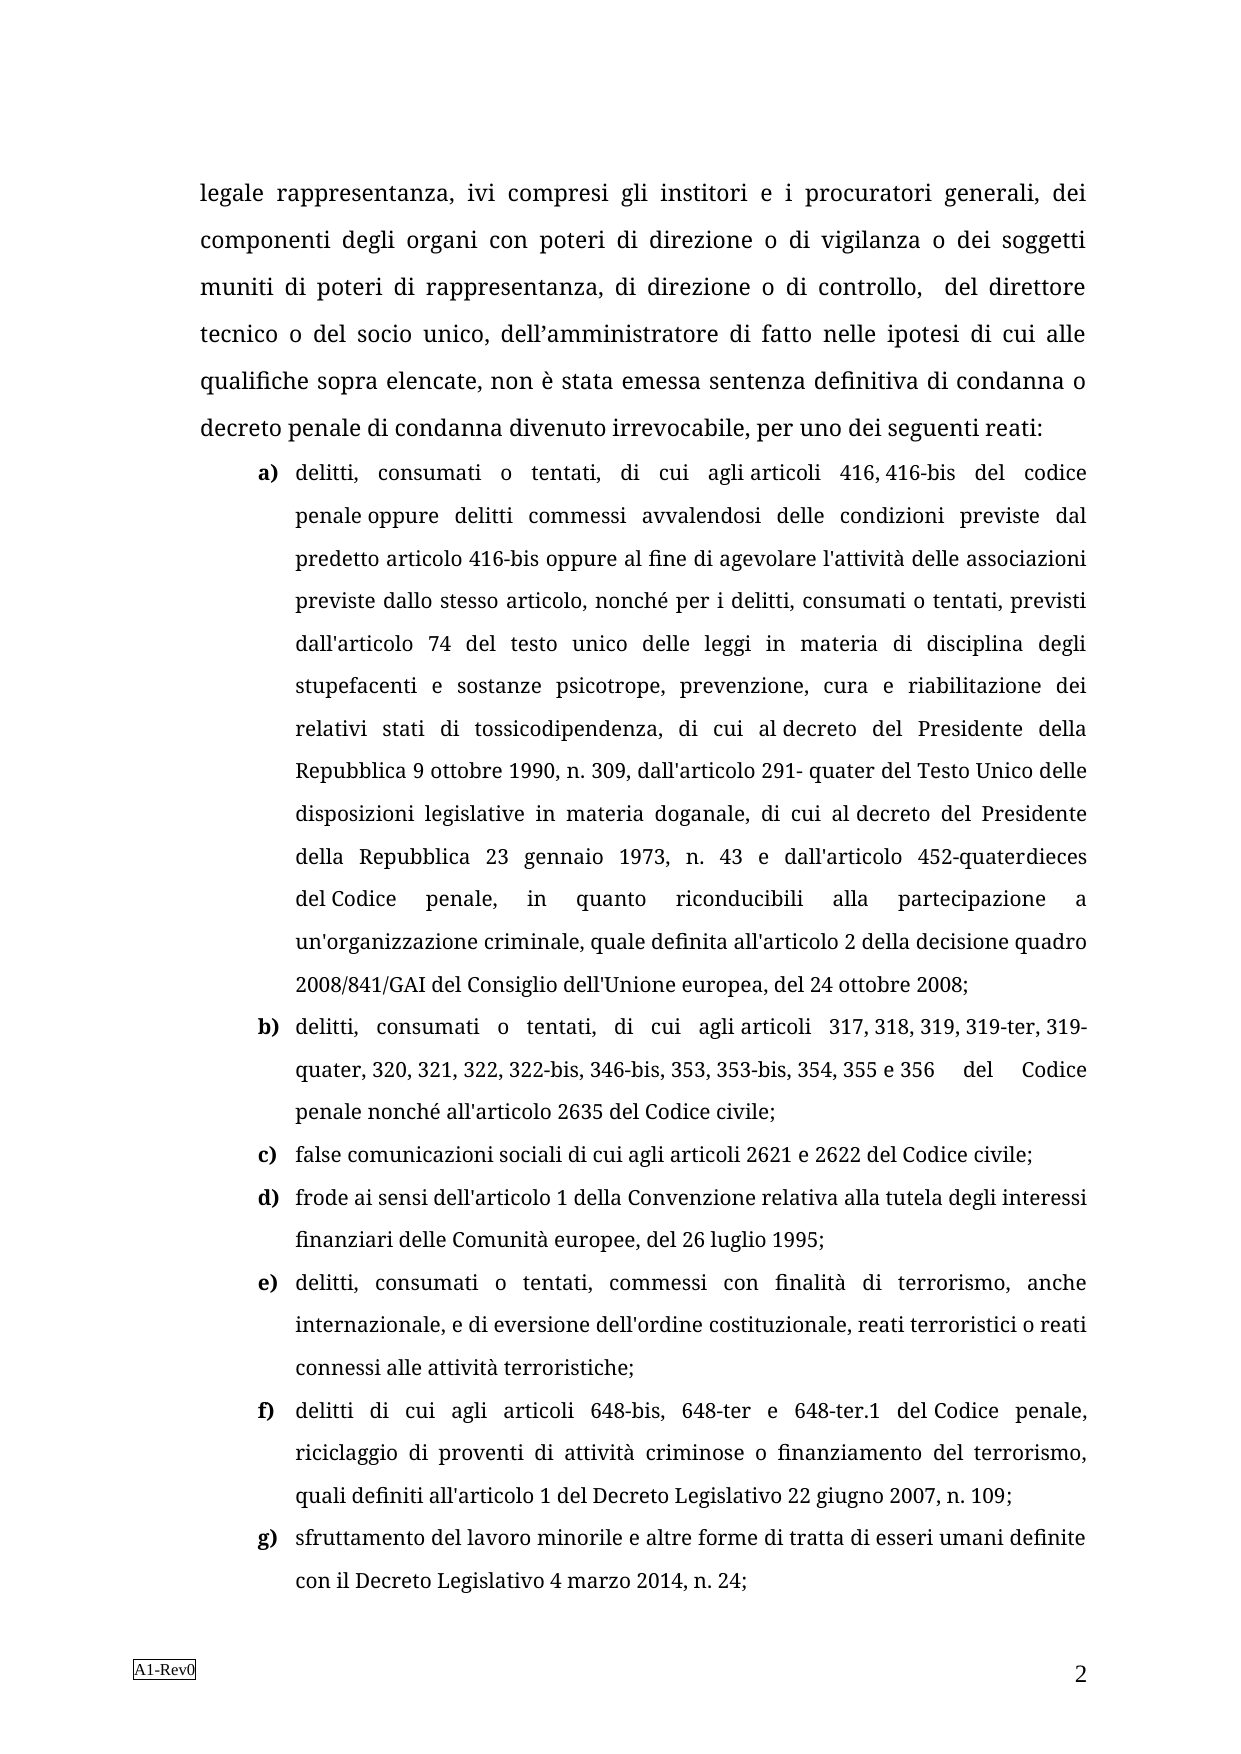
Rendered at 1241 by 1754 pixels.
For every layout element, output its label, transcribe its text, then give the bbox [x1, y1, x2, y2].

list delitti, consumati o tentati, commessi con finalità di terrorismo, anche internazionale, e di eversione dell'ordine costituzionale, reati terroristici o reati connessi alle attività terroristiche; [258, 1268, 1087, 1382]
list sfruttamento del lavoro minorile e altre forme di tratta di esseri umani definite con il Decreto Legislativo 4 marzo 2014, n. 24; [258, 1523, 1087, 1594]
list frode ai sensi dell'articolo 1 della Convenzione relativa alla tutela degli interessi finanziari delle Comunità europee, del 26 luglio 1995; [258, 1183, 1087, 1254]
list delitti, consumati o tentati, di cui agli articoli 416, 416-bis del codice penale oppure delitti commessi avvalendosi delle condizioni previste dal predetto articolo 416-bis oppure al fine di agevolare l'attività delle associazioni previste dallo stesso articolo, nonché per i delitti, consumati o tentati, previsti dall'articolo 74 del testo unico delle leggi in materia di disciplina degli stupefacenti e sostanze psicotrope, prevenzione, cura e riabilitazione dei relativi stati di tossicodipendenza, di cui al decreto del Presidente della Repubblica 9 ottobre 1990, n. 309, dall'articolo 291- quater del Testo Unico delle disposizioni legislative in materia doganale, di cui al decreto del Presidente della Repubblica 23 gennaio 1973, n. 43 e dall'articolo 452-quaterdieces del Codice penale, in quanto riconducibili alla partecipazione a un'organizzazione criminale, quale definita all'articolo 2 della decisione quadro 2008/841/GAI del Consiglio dell'Unione europea, del 24 ottobre 2008; [258, 458, 1087, 998]
list delitti di cui agli articoli 648-bis, 648-ter e 648-ter.1 del Codice penale, riciclaggio di proventi di attività criminose o finanziamento del terrorismo, quali definiti all'articolo 1 del Decreto Legislativo 22 giugno 2007, n. 109; [258, 1396, 1087, 1509]
list delitti, consumati o tentati, di cui agli articoli 317, 318, 319, 319-ter, 319-quater, 320, 321, 322, 322-bis, 346-bis, 353, 353-bis, 354, 355 e 356 del Codice penale nonché all'articolo 2635 del Codice civile; [258, 1012, 1087, 1126]
list false comunicazioni sociali di cui agli articoli 2621 e 2622 del Codice civile; [258, 1140, 1087, 1168]
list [162, 177, 1087, 443]
